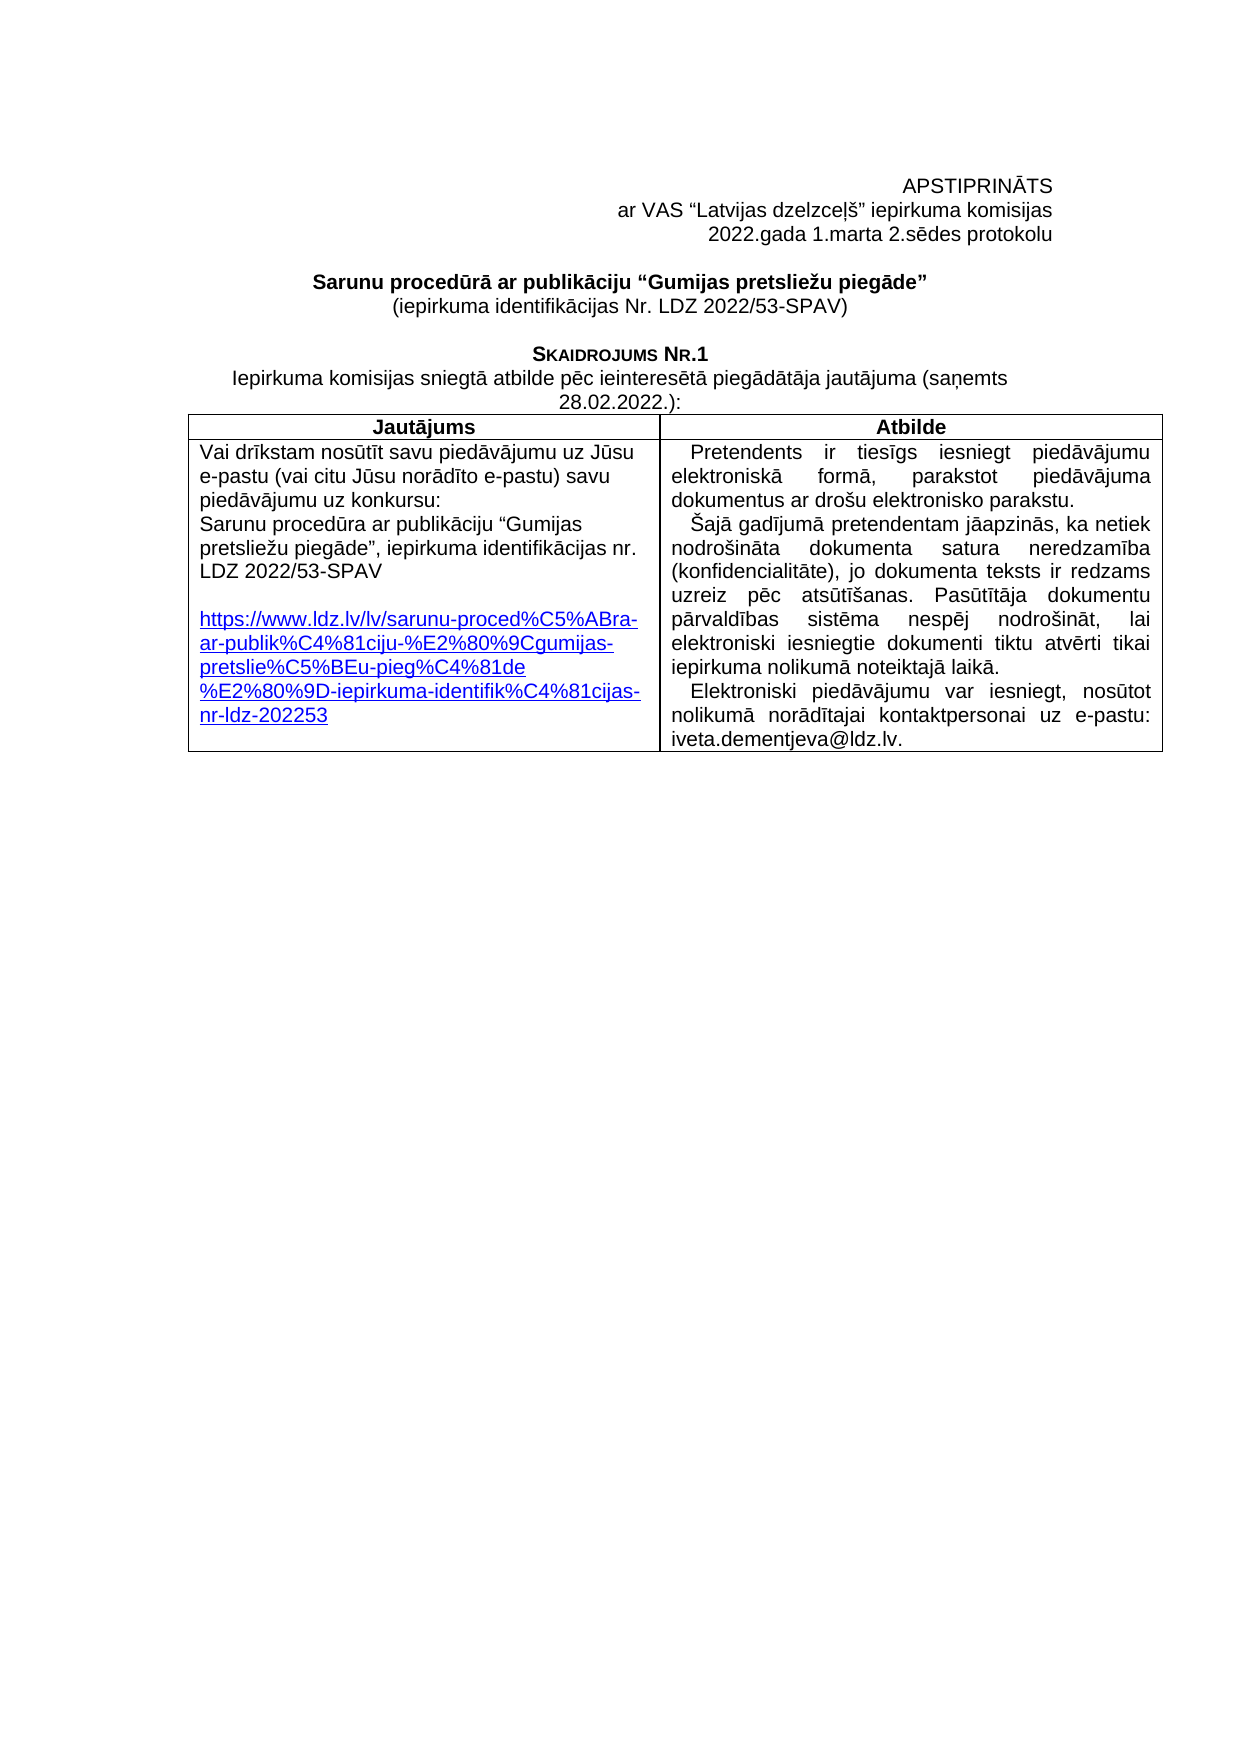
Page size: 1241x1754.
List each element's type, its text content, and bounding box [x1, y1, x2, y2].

table_cell Pretendents ir tiesīgs iesniegt piedāvājumu elektroniskā formā, parakstot piedāvājuma dokumentus ar drošu elektronisko parakstu. Šajā gadījumā pretendentam jāapzinās, ka netiek nodrošināta dokumenta satura neredzamība (konfidencialitāte), jo dokumenta teksts ir redzams uzreiz pēc atsūtīšanas. Pasūtītāja dokumentu pārvaldības sistēma nespēj nodrošināt, lai elektroniski iesniegtie dokumenti tiktu atvērti tikai iepirkuma nolikumā noteiktajā laikā. Elektroniski piedāvājumu var iesniegt, nosūtot nolikumā norādītajai kontaktpersonai uz e-pastu: iveta.dementjeva@ldz.lv. [661, 440, 1162, 751]
text Skaidrojums Nr.1 [187, 342, 1053, 366]
table_header Jautājums [189, 415, 659, 438]
text (iepirkuma identifikācijas Nr. LDZ 2022/53-SPAV) [187, 294, 1053, 318]
text ar VAS “Latvijas dzelzceļš” iepirkuma komisijas [187, 198, 1053, 222]
text Sarunu procedūrā ar publikāciju “Gumijas pretsliežu piegāde” [187, 270, 1053, 294]
table_cell Vai drīkstam nosūtīt savu piedāvājumu uz Jūsu e-pastu (vai citu Jūsu norādīto e-pastu) savu piedāvājumu uz konkursu: Sarunu procedūra ar publikāciju “Gumijas pretsliežu piegāde”, iepirkuma identifikācijas nr. LDZ 2022/53-SPAV https://www.ldz.lv/lv/sarunu-proced%C5%ABra-ar-publik%C4%81ciju-%E2%80%9Cgumijas-pretslie%C5%BEu-pieg%C4%81de%E2%80%9D-iepirkuma-identifik%C4%81cijas-nr-ldz-202253 [189, 440, 659, 751]
text Iepirkuma komisijas sniegtā atbilde pēc ieinteresētā piegādātāja jautājuma (saņemts 28.02.2022.): [187, 366, 1053, 413]
text APSTIPRINĀTS [187, 174, 1053, 198]
table_header Atbilde [661, 415, 1162, 438]
text 2022.gada 1.marta 2.sēdes protokolu [187, 222, 1053, 246]
